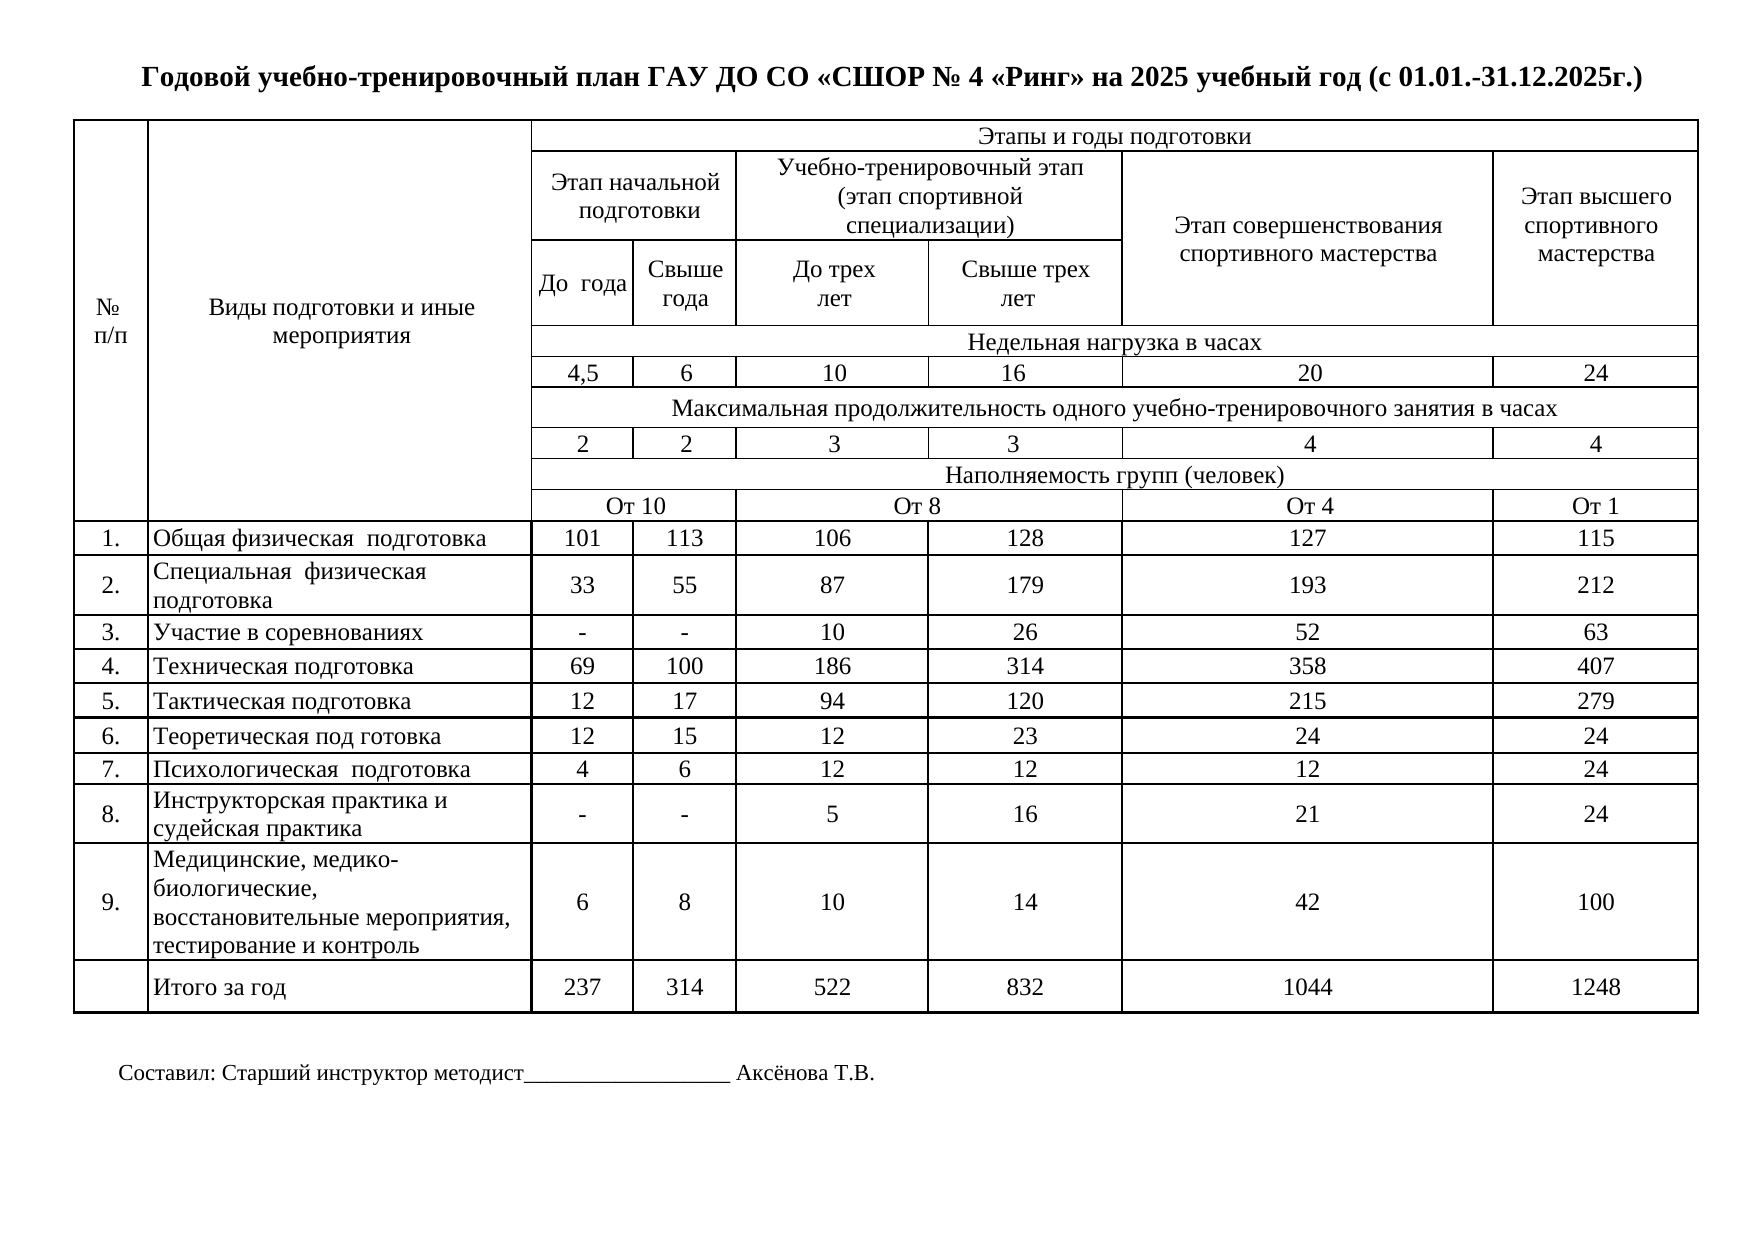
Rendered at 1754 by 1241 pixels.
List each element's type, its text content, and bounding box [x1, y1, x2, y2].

table_cell До года [532, 241, 632, 325]
table_cell 5. [75, 684, 147, 716]
table_cell 26 [929, 616, 1121, 648]
table_cell 100 [1494, 844, 1697, 959]
table_cell Свыше года [634, 241, 735, 325]
table_cell Максимальная продолжительность одного учебно-тренировочного занятия в часах [532, 388, 1697, 427]
table_cell 24 [1494, 357, 1697, 386]
table_cell Недельная нагрузка в часах [532, 326, 1697, 356]
table_cell 10 [737, 616, 927, 648]
table_header Этапы и годы подготовки [532, 121, 1697, 150]
table_cell 14 [929, 844, 1121, 959]
table_cell 4 [533, 754, 632, 783]
table_cell От 1 [1494, 490, 1697, 519]
table_cell - [533, 616, 632, 648]
table_cell 12 [1123, 754, 1492, 783]
text Годовой учебно-тренировочный план ГАУ ДО СО «СШОР № 4 «Ринг» на 2025 учебный год (с 01.01.-31.12.2025г.) [118, 59, 1665, 93]
table_cell 24 [1494, 719, 1697, 752]
table_cell 24 [1123, 719, 1492, 752]
table_cell 212 [1494, 556, 1697, 613]
table_cell 4 [1494, 428, 1697, 458]
table_cell - [533, 785, 632, 842]
table_cell [75, 961, 147, 1011]
table_cell 832 [929, 961, 1121, 1011]
table_cell Наполняемость групп (человек) [532, 459, 1697, 489]
table_cell 1. [75, 522, 147, 554]
table_cell 20 [1123, 357, 1492, 386]
table_cell 193 [1123, 556, 1492, 613]
table_cell 314 [929, 650, 1121, 682]
table_cell Психологическая подготовка [149, 754, 530, 783]
table_cell 1248 [1494, 961, 1697, 1011]
table_cell Этап начальной подготовки [532, 152, 735, 238]
table_cell 3. [75, 616, 147, 648]
table_cell Участие в соревнованиях [149, 616, 530, 648]
table_cell 100 [634, 650, 735, 682]
table_cell 12 [533, 719, 632, 752]
table_cell 15 [634, 719, 735, 752]
table_cell 237 [533, 961, 632, 1011]
table_cell От 10 [532, 490, 735, 519]
table_cell Тактическая подготовка [149, 684, 530, 716]
table_cell 120 [929, 684, 1121, 716]
table_cell 106 [737, 522, 927, 554]
table_cell 87 [737, 556, 927, 613]
table_cell 179 [929, 556, 1121, 613]
table_cell Медицинские, медико-биологические, восстановительные мероприятия, тестирование и контроль [149, 844, 530, 959]
table_cell 4,5 [532, 357, 632, 386]
table_cell 6. [75, 719, 147, 752]
table_cell - [634, 616, 735, 648]
table_cell Свыше трех лет [929, 241, 1121, 325]
table_cell 4 [1123, 428, 1492, 458]
table_header № п/п [75, 121, 147, 519]
table_cell 23 [929, 719, 1121, 752]
table_cell 16 [929, 357, 1122, 386]
table_cell 407 [1494, 650, 1697, 682]
table_cell 279 [1494, 684, 1697, 716]
table_cell 12 [737, 719, 927, 752]
table_cell 17 [634, 684, 735, 716]
table_cell 101 [533, 522, 632, 554]
table_cell 52 [1123, 616, 1492, 648]
table_cell До трех лет [737, 241, 928, 325]
table_cell 10 [737, 357, 928, 386]
table_cell 115 [1494, 522, 1697, 554]
table_cell 128 [929, 522, 1121, 554]
table_cell 215 [1123, 684, 1492, 716]
table_cell 8 [634, 844, 735, 959]
table_cell 7. [75, 754, 147, 783]
table_cell 2 [634, 428, 735, 458]
table_cell 522 [737, 961, 927, 1011]
table_cell Специальная физическая подготовка [149, 556, 530, 613]
table_cell 3 [737, 428, 928, 458]
table_header Виды подготовки и иные мероприятия [149, 121, 531, 519]
table_cell 6 [634, 357, 735, 386]
table_cell 4. [75, 650, 147, 682]
table_cell Учебно-тренировочный этап (этап спортивной специализации) [737, 152, 1121, 238]
table_cell 63 [1494, 616, 1697, 648]
table_cell 6 [634, 754, 735, 783]
table_cell 42 [1123, 844, 1492, 959]
table_cell 33 [533, 556, 632, 613]
table_cell - [634, 785, 735, 842]
table_cell 12 [533, 684, 632, 716]
table_cell 2 [532, 428, 632, 458]
table_cell 186 [737, 650, 927, 682]
table_cell 8. [75, 785, 147, 842]
table_cell 113 [634, 522, 735, 554]
table_cell От 4 [1123, 490, 1492, 519]
table_cell 6 [533, 844, 632, 959]
table_cell 24 [1494, 785, 1697, 842]
table_cell 3 [929, 428, 1122, 458]
table_cell 24 [1494, 754, 1697, 783]
table_cell Инструкторская практика и судейская практика [149, 785, 530, 842]
table_cell Общая физическая подготовка [149, 522, 530, 554]
table_cell Итого за год [149, 961, 530, 1011]
table_cell 5 [737, 785, 927, 842]
table_cell 12 [929, 754, 1121, 783]
table_cell Этап совершенствования спортивного мастерства [1123, 152, 1492, 325]
table_cell 21 [1123, 785, 1492, 842]
table_cell 94 [737, 684, 927, 716]
table_cell 358 [1123, 650, 1492, 682]
table_cell От 8 [737, 490, 1122, 519]
table_cell Техническая подготовка [149, 650, 530, 682]
table_cell Теоретическая под готовка [149, 719, 530, 752]
table_cell 16 [929, 785, 1121, 842]
table_cell 10 [737, 844, 927, 959]
table_cell 314 [634, 961, 735, 1011]
table_cell 9. [75, 844, 147, 959]
table_cell 2. [75, 556, 147, 613]
table_cell 127 [1123, 522, 1492, 554]
table_cell 69 [533, 650, 632, 682]
table_cell 12 [737, 754, 927, 783]
text Составил: Старший инструктор методист__________________ Аксёнова Т.В. [118, 1059, 1636, 1085]
table_cell 55 [634, 556, 735, 613]
table_cell 1044 [1123, 961, 1492, 1011]
table_cell Этап высшего спортивного мастерства [1494, 152, 1697, 325]
